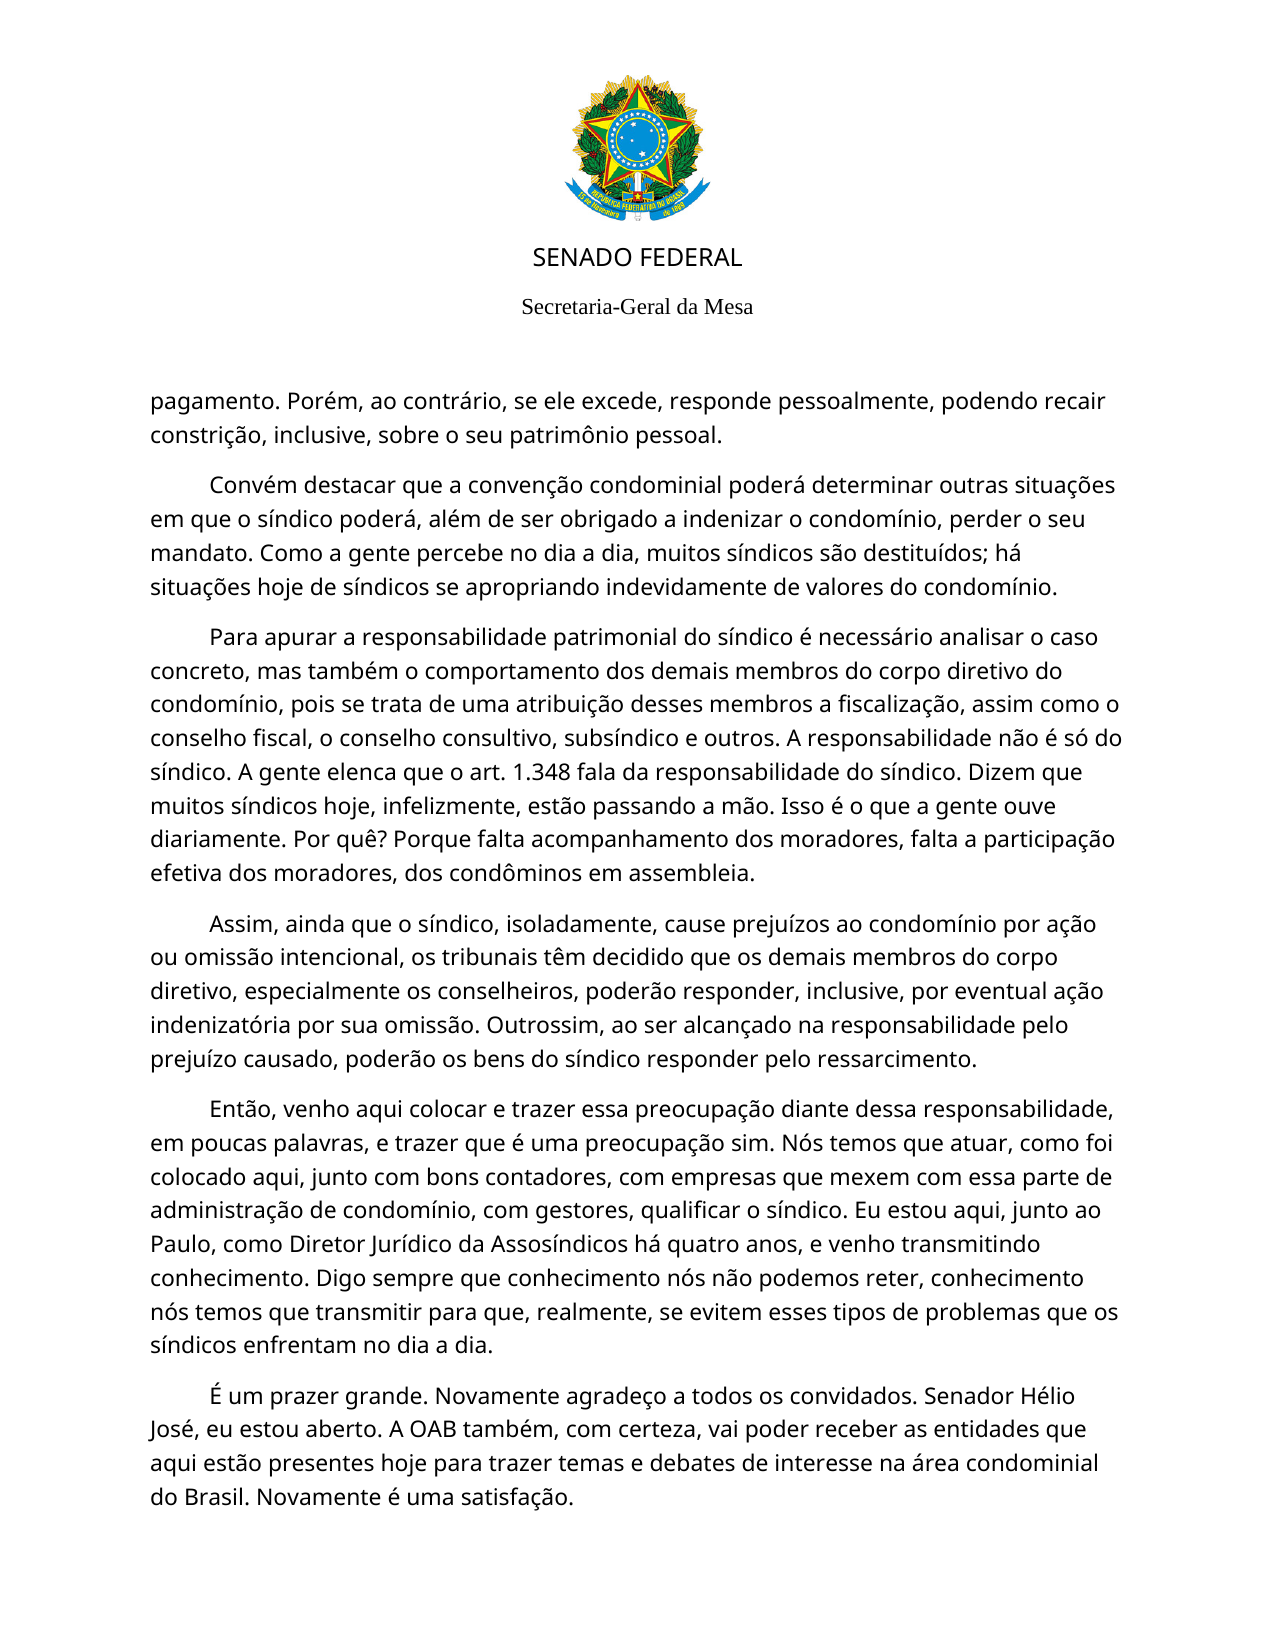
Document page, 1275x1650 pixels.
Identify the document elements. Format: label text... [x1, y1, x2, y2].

text Então, venho aqui colocar e trazer essa preocupação diante dessa responsabilidade, em poucas palavras, e trazer que é uma preocupação sim. Nós temos que atuar, como foi colocado aqui, junto com bons contadores, com empresas que mexem com essa parte de administração de condomínio, com gestores, qualificar o síndico. Eu estou aqui, junto ao Paulo, como Diretor Jurídico da Assosíndicos há quatro anos, e venho transmitindo conhecimento. Digo sempre que conhecimento nós não podemos reter, conhecimento nós temos que transmitir para que, realmente, se evitem esses tipos de problemas que os síndicos enfrentam no dia a dia. [150, 1093, 1125, 1360]
text Para apurar a responsabilidade patrimonial do síndico é necessário analisar o caso concreto, mas também o comportamento dos demais membros do corpo diretivo do condomínio, pois se trata de uma atribuição desses membros a fiscalização, assim como o conselho fiscal, o conselho consultivo, subsíndico e outros. A responsabilidade não é só do síndico. A gente elenca que o art. 1.348 fala da responsabilidade do síndico. Dizem que muitos síndicos hoje, infelizmente, estão passando a mão. Isso é o que a gente ouve diariamente. Por quê? Porque falta acompanhamento dos moradores, falta a participação efetiva dos moradores, dos condôminos em assembleia. [150, 621, 1125, 888]
text É um prazer grande. Novamente agradeço a todos os convidados. Senador Hélio José, eu estou aberto. A OAB também, com certeza, vai poder receber as entidades que aqui estão presentes hoje para trazer temas e debates de interesse na área condominial do Brasil. Novamente é uma satisfação. [150, 1379, 1125, 1512]
text Convém destacar que a convenção condominial poderá determinar outras situações em que o síndico poderá, além de ser obrigado a indenizar o condomínio, perder o seu mandato. Como a gente percebe no dia a dia, muitos síndicos são destituídos; há situações hoje de síndicos se apropriando indevidamente de valores do condomínio. [150, 469, 1125, 602]
text Assim, ainda que o síndico, isoladamente, cause prejuízos ao condomínio por ação ou omissão intencional, os tribunais têm decidido que os demais membros do corpo diretivo, especialmente os conselheiros, poderão responder, inclusive, por eventual ação indenizatória por sua omissão. Outrossim, ao ser alcançado na responsabilidade pelo prejuízo causado, poderão os bens do síndico responder pelo ressarcimento. [150, 907, 1125, 1074]
picture [564, 75, 711, 221]
